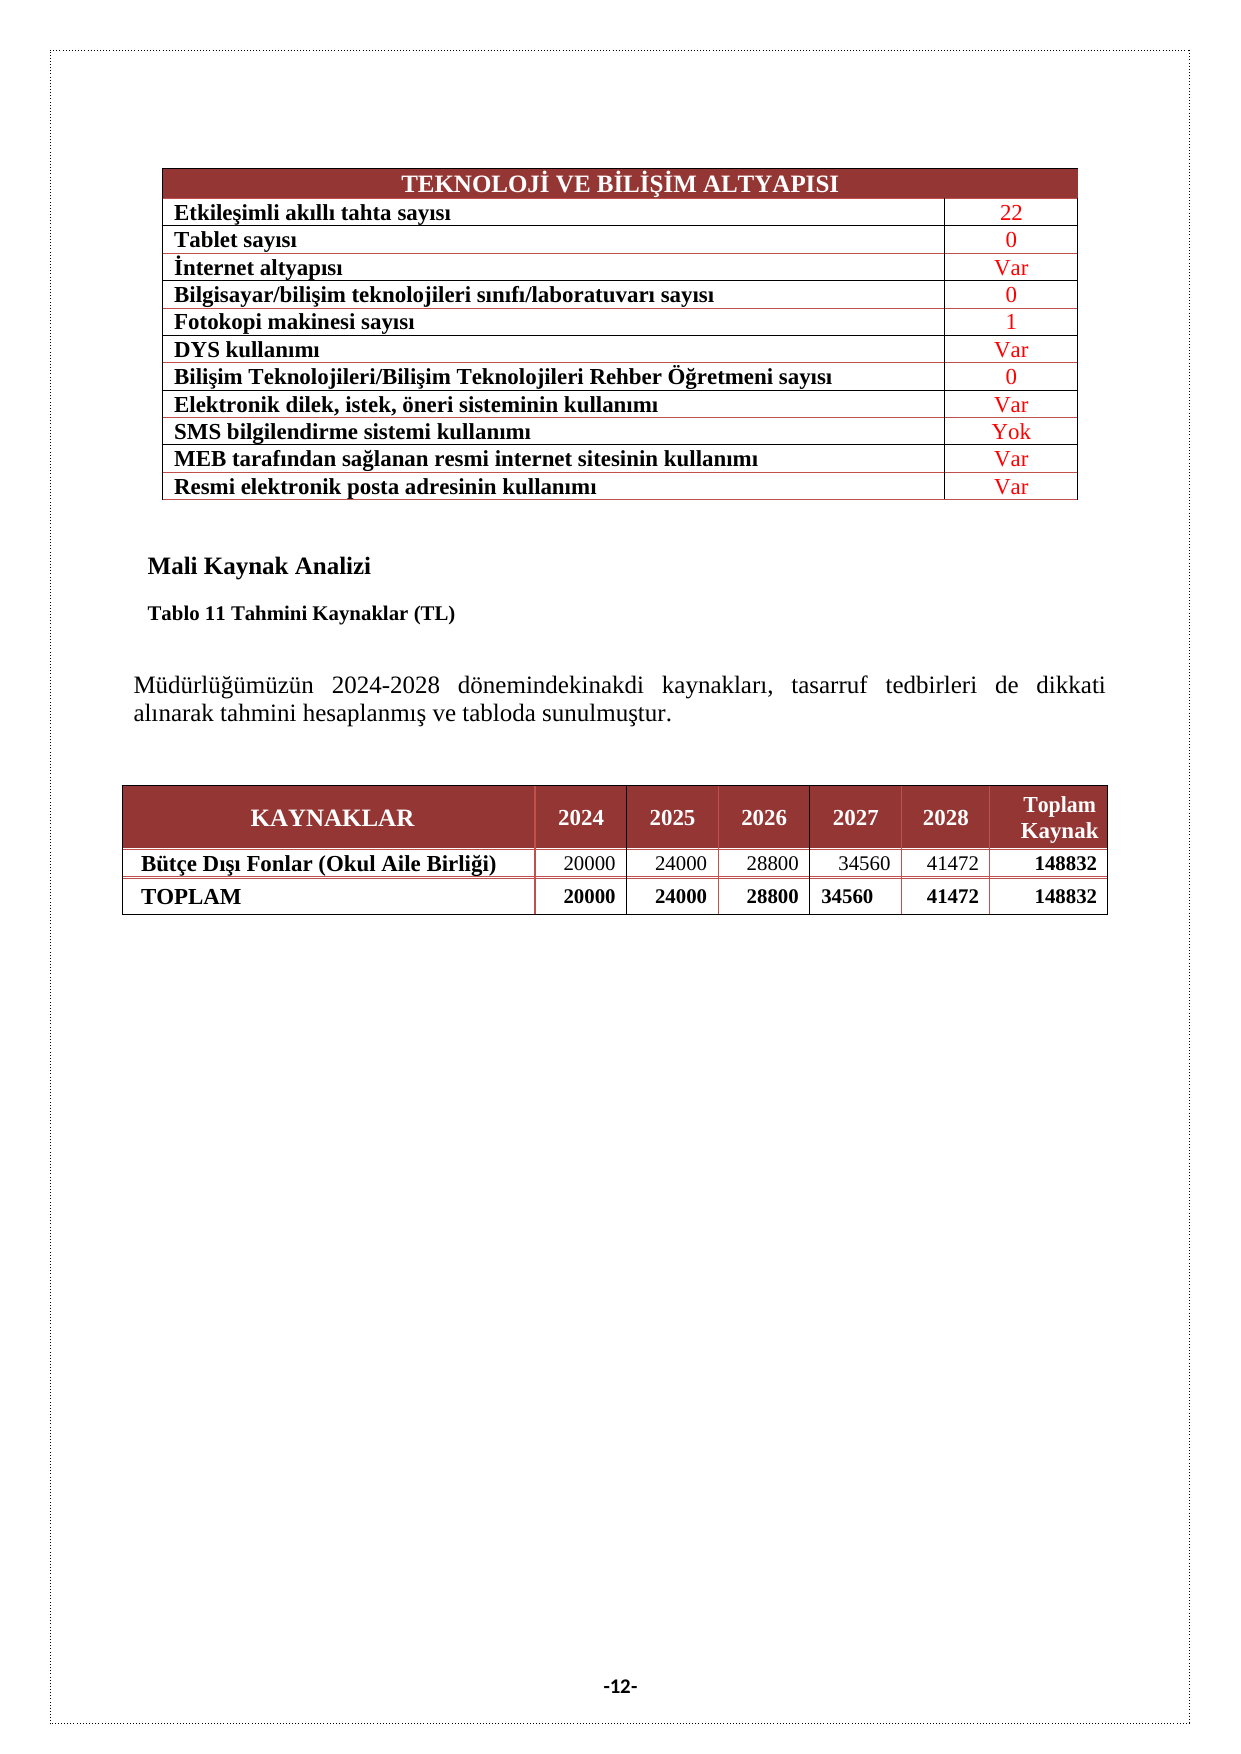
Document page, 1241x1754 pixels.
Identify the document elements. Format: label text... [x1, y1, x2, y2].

table_header 2027 [810, 786, 901, 848]
table_cell Bilişim Teknolojileri/Bilişim Teknolojileri Rehber Öğretmeni sayısı [163, 363, 944, 389]
table_header Toplam Kaynak [990, 786, 1107, 848]
table_cell Var [945, 254, 1077, 280]
table_cell 0 [945, 363, 1077, 389]
table_cell İnternet altyapısı [163, 254, 944, 280]
table_header KAYNAKLAR [123, 786, 534, 848]
table_cell 34560 [810, 879, 901, 914]
table_cell Tablet sayısı [163, 226, 944, 253]
table_cell 0 [945, 226, 1077, 253]
table_cell Bütçe Dışı Fonlar (Okul Aile Birliği) [123, 850, 534, 876]
table_cell 22 [945, 199, 1077, 225]
table_header 2025 [627, 786, 718, 848]
table_cell 28800 [719, 879, 809, 914]
table_cell DYS kullanımı [163, 336, 944, 362]
table_header 2024 [536, 786, 626, 848]
table_cell 148832 [990, 879, 1107, 914]
table_cell 1 [945, 309, 1077, 335]
table_cell SMS bilgilendirme sistemi kullanımı [163, 418, 944, 444]
table_cell Bilgisayar/bilişim teknolojileri sınıfı/laboratuvarı sayısı [163, 281, 944, 307]
subtitle Tablo 11 Tahmini Kaynaklar (TL) [147, 600, 1107, 624]
table_cell 20000 [536, 850, 626, 876]
table_header 2026 [719, 786, 809, 848]
table_cell Var [945, 473, 1077, 499]
table_header TEKNOLOJİ VE BİLİŞİM ALTYAPISI [163, 169, 1078, 198]
table_cell 28800 [719, 850, 809, 876]
table_cell Etkileşimli akıllı tahta sayısı [163, 199, 944, 225]
table_cell 20000 [536, 879, 626, 914]
text Müdürlüğümüzün 2024-2028 dönemindekinakdi kaynakları, tasarruf tedbirleri de dikkati alınarak tahmini hesaplanmış ve tabloda sunulmuştur. [133, 670, 1107, 727]
table_cell 24000 [627, 850, 718, 876]
table_header 2028 [902, 786, 989, 848]
table_cell 148832 [990, 850, 1107, 876]
table_cell Elektronik dilek, istek, öneri sisteminin kullanımı [163, 391, 944, 417]
table_cell Resmi elektronik posta adresinin kullanımı [163, 473, 944, 499]
subtitle Mali Kaynak Analizi [147, 551, 1107, 579]
table_cell 41472 [902, 879, 989, 914]
table_cell 34560 [810, 850, 901, 876]
table_cell Var [945, 391, 1077, 417]
table_cell Yok [945, 418, 1077, 444]
table_cell MEB tarafından sağlanan resmi internet sitesinin kullanımı [163, 445, 944, 472]
table_cell TOPLAM [123, 879, 534, 914]
table_cell Var [945, 336, 1077, 362]
table_cell 41472 [902, 850, 989, 876]
table_cell Fotokopi makinesi sayısı [163, 309, 944, 335]
table_cell 0 [945, 281, 1077, 307]
table_cell 24000 [627, 879, 718, 914]
table_cell Var [945, 445, 1077, 472]
